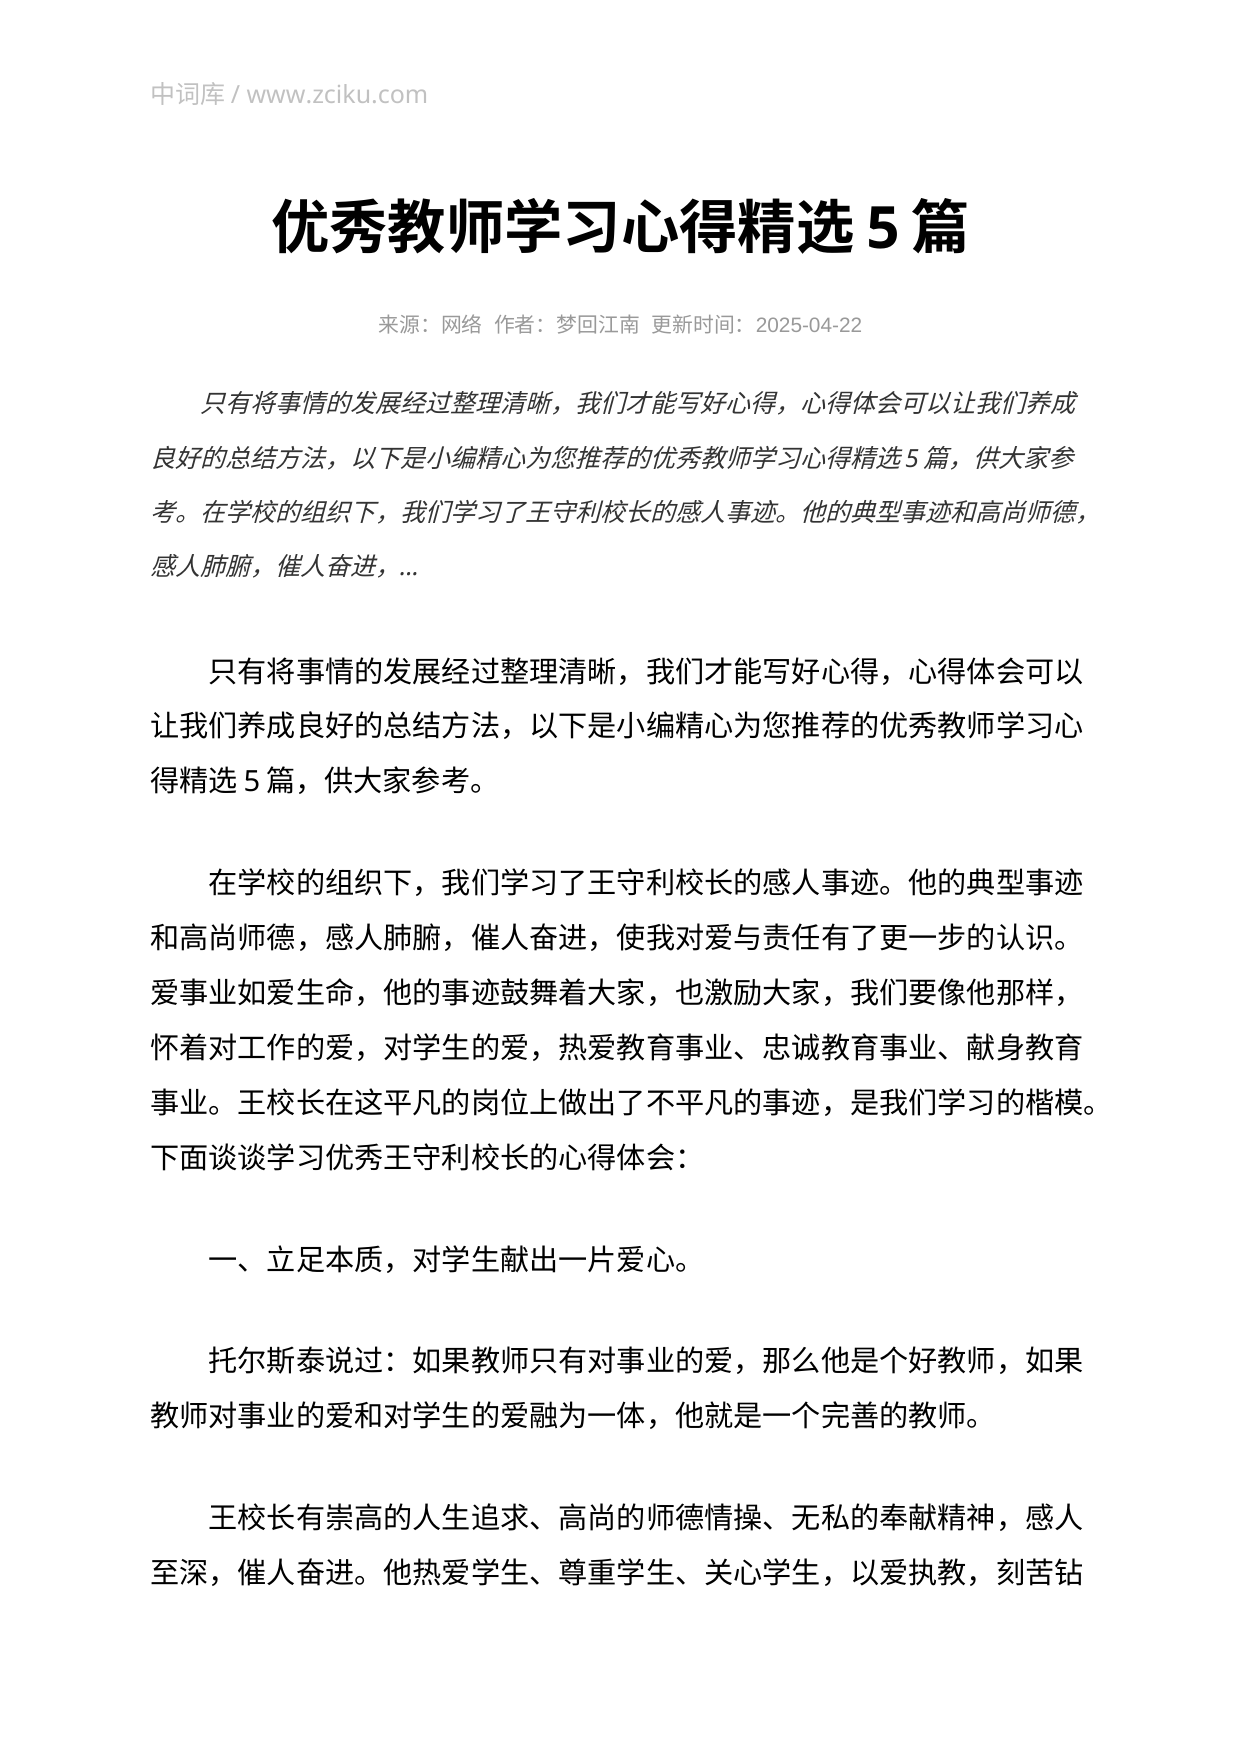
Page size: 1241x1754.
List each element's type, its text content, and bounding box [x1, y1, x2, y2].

subtitle 优秀教师学习心得精选5篇 [150, 181, 1090, 266]
text 只有将事情的发展经过整理清晰，我们才能写好心得，心得体会可以让我们养成良好的总结方法，以下是小编精心为您推荐的优秀教师学习心得精选5篇，供大家参考。 [150, 648, 1090, 800]
text 一、立足本质，对学生献出一片爱心。 [150, 1236, 1090, 1278]
text 在学校的组织下，我们学习了王守利校长的感人事迹。他的典型事迹和高尚师德，感人肺腑，催人奋进，使我对爱与责任有了更一步的认识。爱事业如爱生命，他的事迹鼓舞着大家，也激励大家，我们要像他那样，怀着对工作的爱，对学生的爱，热爱教育事业、忠诚教育事业、献身教育事业。王校长在这平凡的岗位上做出了不平凡的事迹，是我们学习的楷模。下面谈谈学习优秀王守利校长的心得体会： [150, 860, 1090, 1177]
text 托尔斯泰说过：如果教师只有对事业的爱，那么他是个好教师，如果教师对事业的爱和对学生的爱融为一体，他就是一个完善的教师。 [150, 1338, 1090, 1435]
text 来源：网络 作者：梦回江南 更新时间：2025-04-22 [150, 313, 1090, 337]
text 只有将事情的发展经过整理清晰，我们才能写好心得，心得体会可以让我们养成良好的总结方法，以下是小编精心为您推荐的优秀教师学习心得精选5篇，供大家参考。在学校的组织下，我们学习了王守利校长的感人事迹。他的典型事迹和高尚师德，感人肺腑，催人奋进，... [150, 384, 1090, 583]
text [150, 1494, 1090, 1592]
